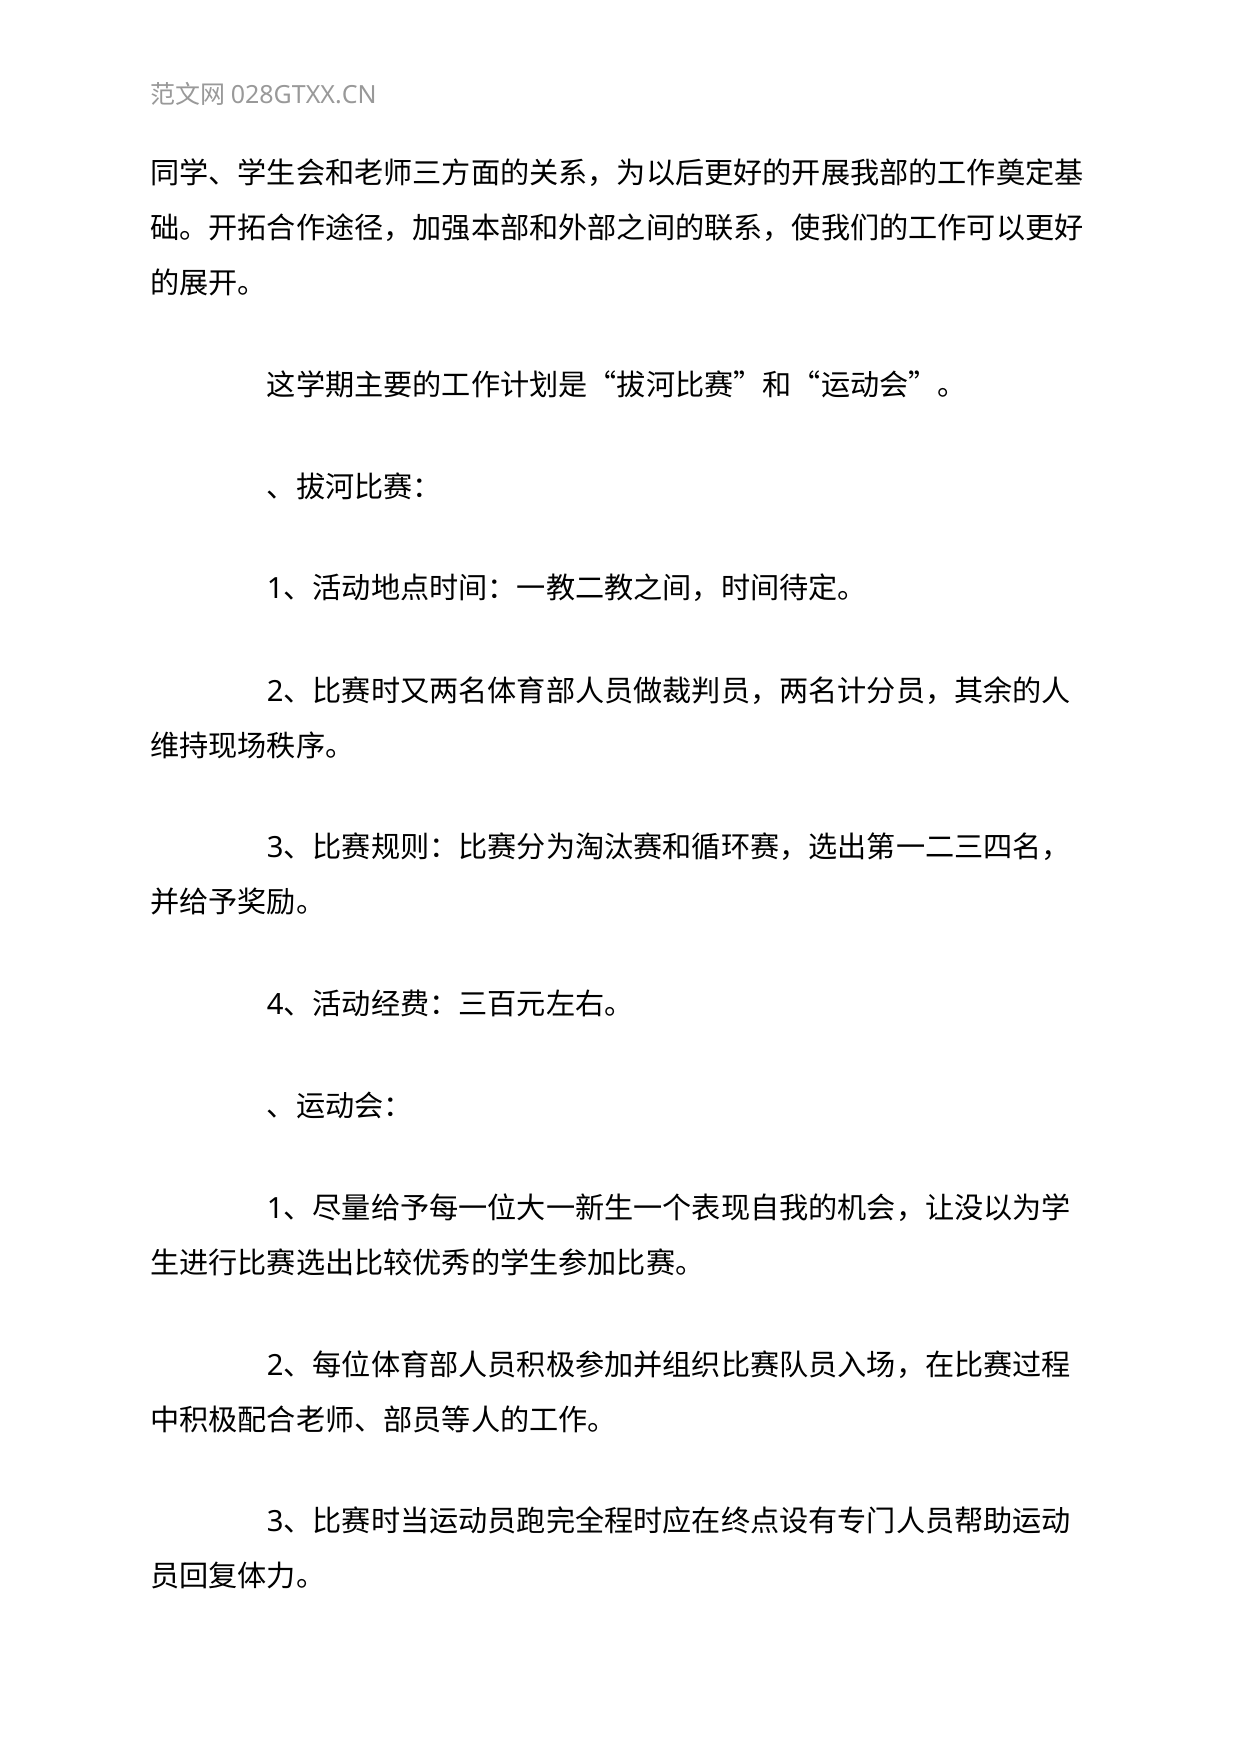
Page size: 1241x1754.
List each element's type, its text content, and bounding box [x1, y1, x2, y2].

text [150, 150, 1090, 302]
text 、运动会： [150, 1083, 1090, 1125]
text 1、活动地点时间：一教二教之间，时间待定。 [150, 565, 1090, 607]
text 1、尽量给予每一位大一新生一个表现自我的机会，让没以为学生进行比赛选出比较优秀的学生参加比赛。 [150, 1184, 1090, 1282]
text 2、每位体育部人员积极参加并组织比赛队员入场，在比赛过程中积极配合老师、部员等人的工作。 [150, 1341, 1090, 1438]
text 这学期主要的工作计划是“拔河比赛”和“运动会”。 [150, 362, 1090, 404]
text 3、比赛规则：比赛分为淘汰赛和循环赛，选出第一二三四名，并给予奖励。 [150, 824, 1090, 921]
text 、拔河比赛： [150, 463, 1090, 506]
text 3、比赛时当运动员跑完全程时应在终点设有专门人员帮助运动员回复体力。 [150, 1498, 1090, 1595]
text 2、比赛时又两名体育部人员做裁判员，两名计分员，其余的人维持现场秩序。 [150, 667, 1090, 764]
text 4、活动经费：三百元左右。 [150, 981, 1090, 1023]
